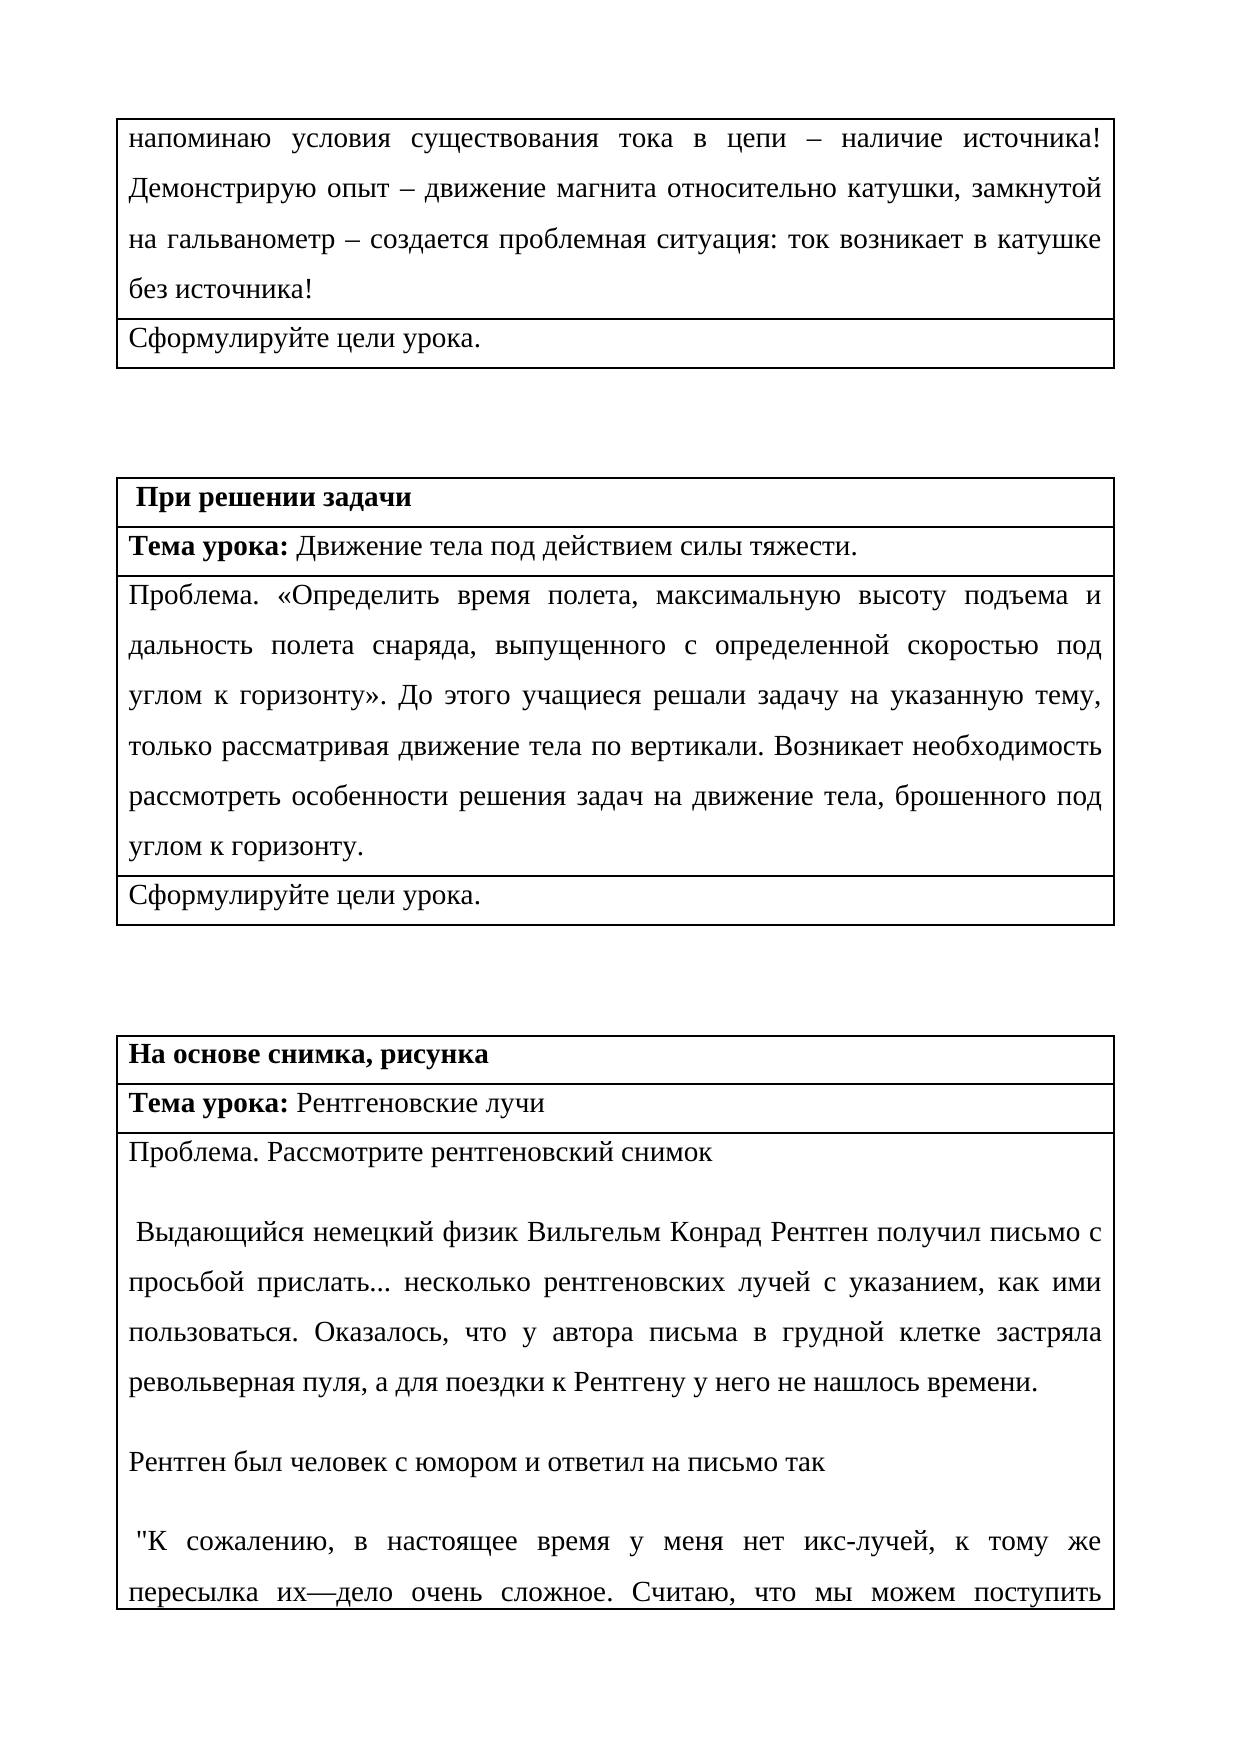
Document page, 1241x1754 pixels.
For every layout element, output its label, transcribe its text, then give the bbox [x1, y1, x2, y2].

table_header На основе снимка, рисунка [118, 1037, 1113, 1083]
table_cell Проблема. «Определить время полета, максимальную высоту подъема и дальность полета снаряда, выпущенного с определенной скоростью под углом к горизонту». До этого учащиеся решали задачу на указанную тему, только рассматривая движение тела по вертикали. Возникает необходимость рассмотреть особенности решения задач на движение тела, брошенного под углом к горизонту. [118, 577, 1113, 875]
table_cell Сформулируйте цели урока. [118, 320, 1113, 367]
table_cell Тема урока: Рентгеновские лучи [118, 1085, 1113, 1132]
table_cell Сформулируйте цели урока. [118, 877, 1113, 924]
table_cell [118, 120, 1113, 318]
table_cell Тема урока: Движение тела под действием силы тяжести. [118, 528, 1113, 575]
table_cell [118, 1134, 1113, 1607]
table_header При решении задачи [118, 479, 1113, 526]
